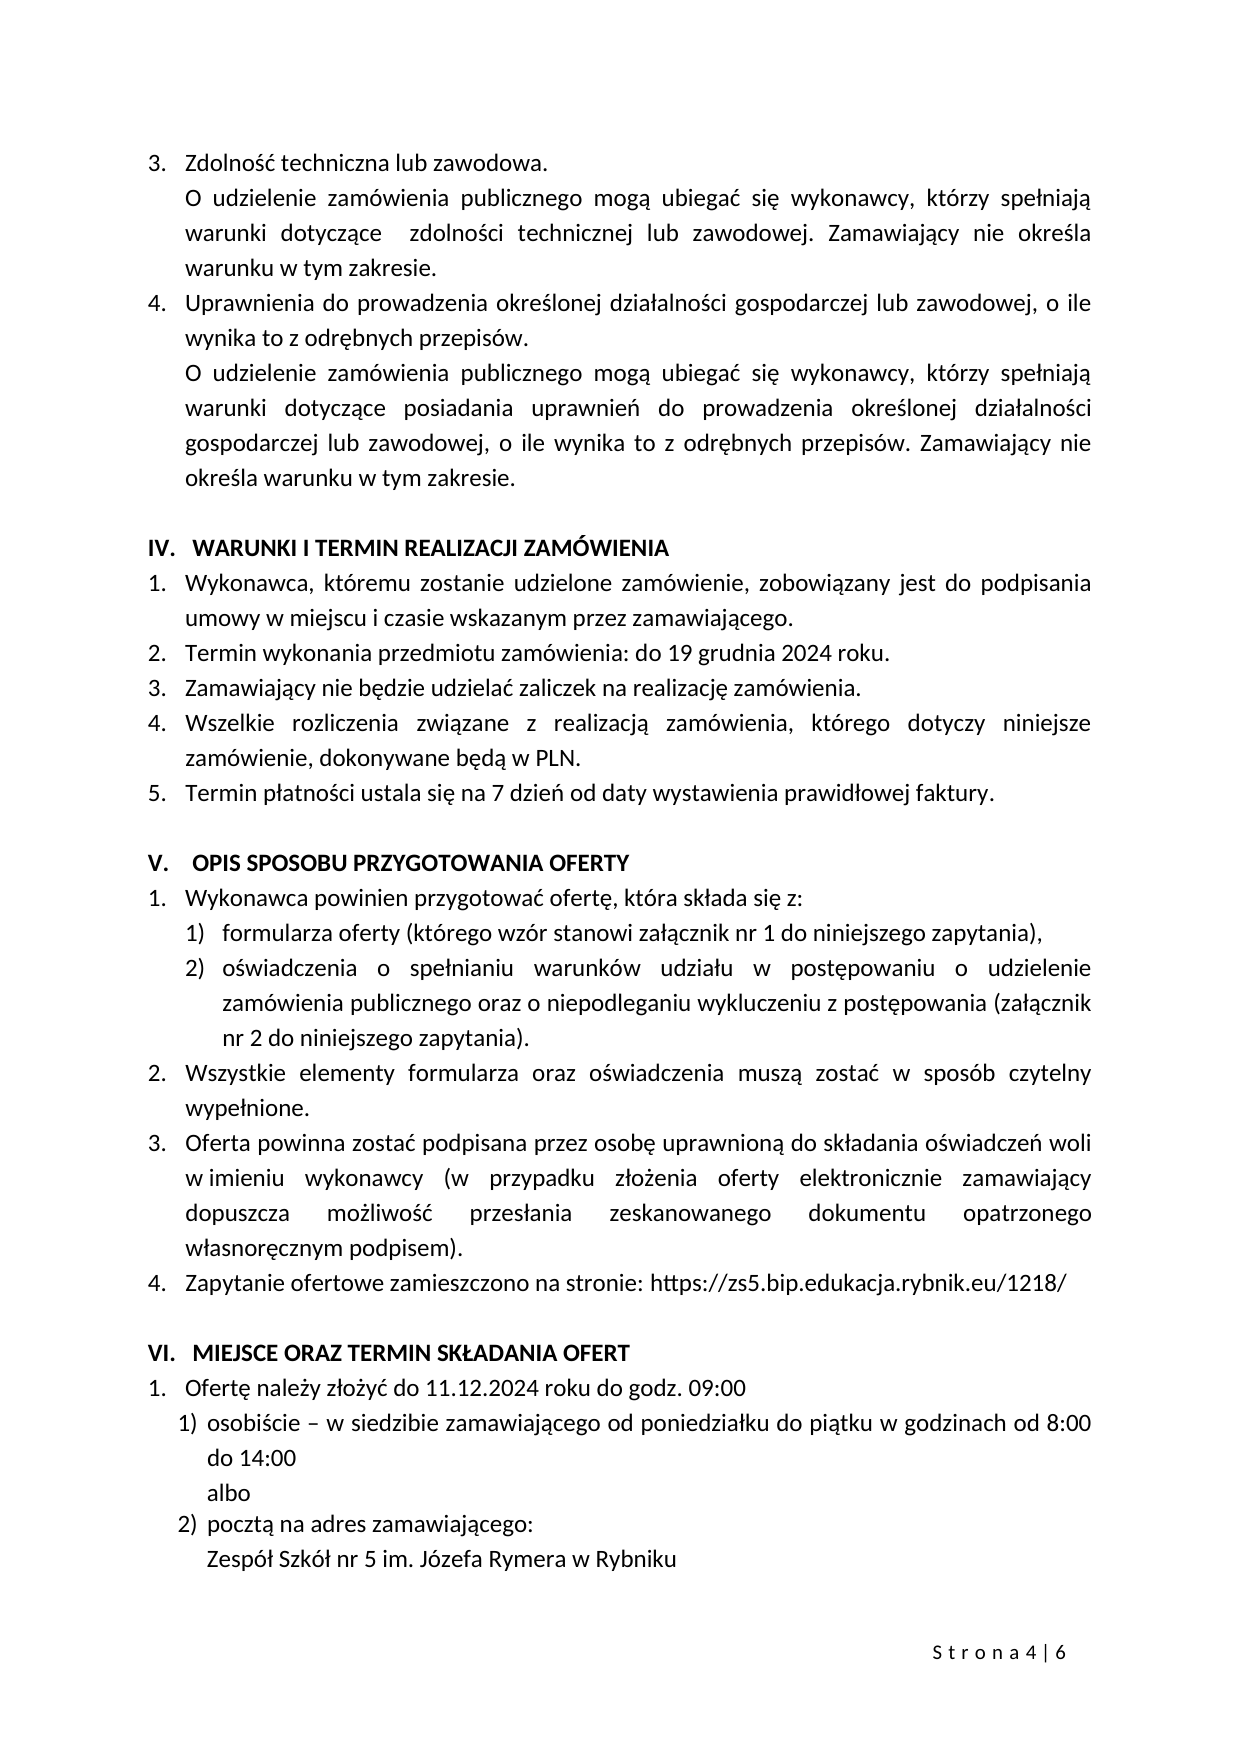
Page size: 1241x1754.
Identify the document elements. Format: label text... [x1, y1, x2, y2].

list Wszelkie rozliczenia związane z realizacją zamówienia, którego dotyczy niniejsze zamówienie, dokonywane będą w PLN. [148, 708, 1093, 773]
text O udzielenie zamówienia publicznego mogą ubiegać się wykonawcy, którzy spełniają warunki dotyczące zdolności technicznej lub zawodowej. Zamawiający nie określa warunku w tym zakresie. [185, 183, 1093, 283]
list Uprawnienia do prowadzenia określonej działalności gospodarczej lub zawodowej, o ile wynika to z odrębnych przepisów. [148, 288, 1093, 353]
list Wszystkie elementy formularza oraz oświadczenia muszą zostać w sposób czytelny wypełnione. [148, 1058, 1093, 1123]
list Oferta powinna zostać podpisana przez osobę uprawnioną do składania oświadczeń woli w imieniu wykonawcy (w przypadku złożenia oferty elektronicznie zamawiający dopuszcza możliwość przesłania zeskanowanego dokumentu opatrzonego własnoręcznym podpisem). [148, 1128, 1093, 1263]
list osobiście – w siedzibie zamawiającego od poniedziałku do piątku w godzinach od 8:00 do 14:00 [177, 1408, 1093, 1473]
text Zespół Szkół nr 5 im. Józefa Rymera w Rybniku [207, 1543, 1093, 1574]
list Termin wykonania przedmiotu zamówienia: do 19 grudnia 2024 roku. [148, 638, 1093, 668]
list Ofertę należy złożyć do 11.12.2024 roku do godz. 09:00 [148, 1373, 1093, 1403]
list Zamawiający nie będzie udzielać zaliczek na realizację zamówienia. [148, 673, 1093, 703]
list Zapytanie ofertowe zamieszczono na stronie: https://zs5.bip.edukacja.rybnik.eu/1218/ [148, 1268, 1093, 1298]
list Wykonawca powinien przygotować ofertę, która składa się z: [148, 883, 1093, 913]
list OPIS SPOSOBU PRZYGOTOWANIA OFERTY [148, 848, 1093, 878]
list WARUNKI I TERMIN REALIZACJI ZAMÓWIENIA [148, 533, 1093, 563]
list formularza oferty (którego wzór stanowi załącznik nr 1 do niniejszego zapytania), [185, 918, 1093, 948]
list oświadczenia o spełnianiu warunków udziału w postępowaniu o udzielenie zamówienia publicznego oraz o niepodleganiu wykluczeniu z postępowania (załącznik nr 2 do niniejszego zapytania). [185, 953, 1093, 1053]
list Termin płatności ustala się na 7 dzień od daty wystawienia prawidłowej faktury. [148, 778, 1093, 808]
list MIEJSCE ORAZ TERMIN SKŁADANIA OFERT [148, 1338, 1093, 1368]
list Wykonawca, któremu zostanie udzielone zamówienie, zobowiązany jest do podpisania umowy w miejscu i czasie wskazanym przez zamawiającego. [148, 568, 1093, 633]
list Zdolność techniczna lub zawodowa. [148, 148, 1093, 178]
text albo [207, 1478, 1093, 1508]
list pocztą na adres zamawiającego: [177, 1508, 1093, 1539]
text O udzielenie zamówienia publicznego mogą ubiegać się wykonawcy, którzy spełniają warunki dotyczące posiadania uprawnień do prowadzenia określonej działalności gospodarczej lub zawodowej, o ile wynika to z odrębnych przepisów. Zamawiający nie określa warunku w tym zakresie. [185, 358, 1093, 493]
